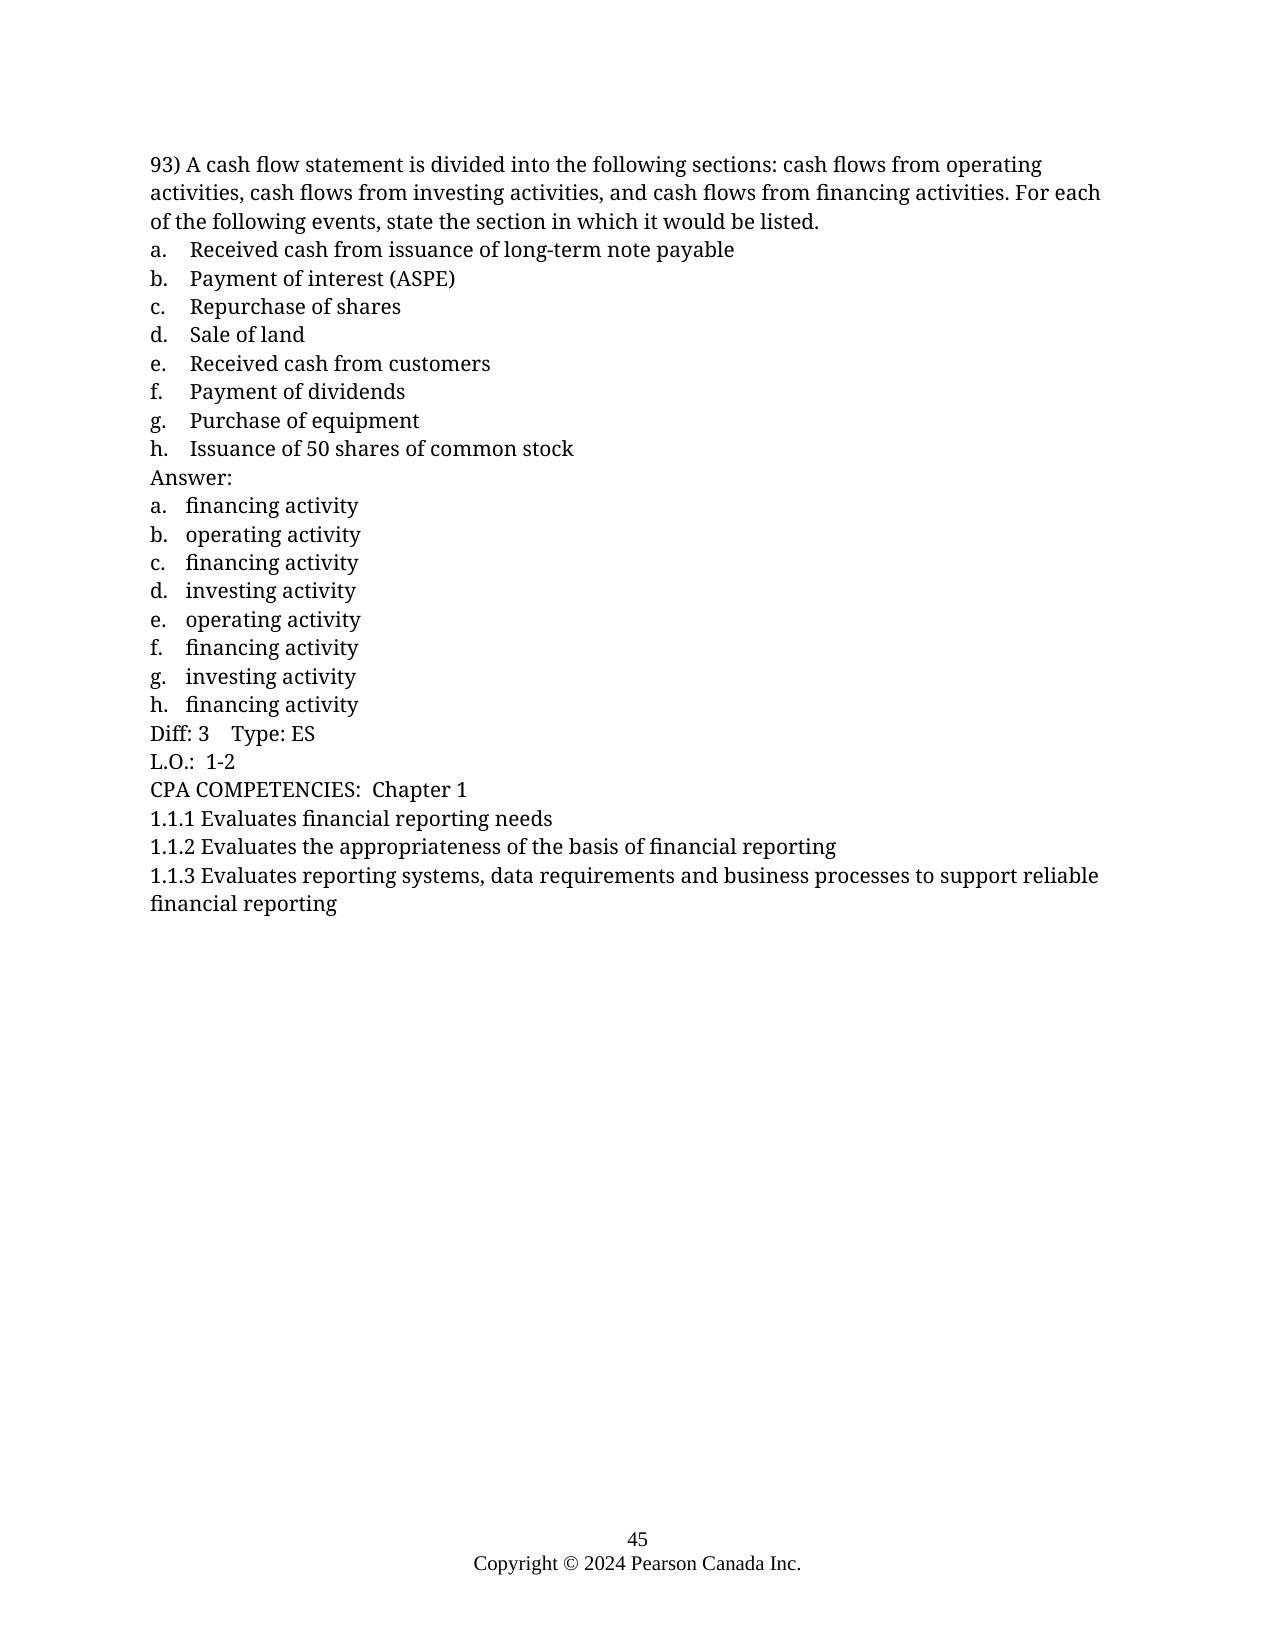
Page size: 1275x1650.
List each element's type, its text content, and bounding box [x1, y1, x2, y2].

text f. financing activity [150, 633, 1125, 662]
text Answer: [150, 463, 1125, 491]
text d. investing activity [150, 577, 1125, 605]
text a. financing activity [150, 491, 1125, 520]
text f. Payment of dividends [150, 377, 1125, 406]
text g. Purchase of equipment [150, 406, 1125, 434]
text CPA COMPETENCIES: Chapter 1 [150, 776, 1125, 804]
text e. operating activity [150, 605, 1125, 633]
text c. Repurchase of shares [150, 292, 1125, 321]
text b. Payment of interest (ASPE) [150, 264, 1125, 292]
text h. Issuance of 50 shares of common stock [150, 434, 1125, 463]
text a. Received cash from issuance of long-term note payable [150, 235, 1125, 264]
text L.O.: 1-2 [150, 747, 1125, 776]
text 1.1.1 Evaluates financial reporting needs [150, 804, 1125, 832]
text Diff: 3 Type: ES [150, 719, 1125, 747]
text g. investing activity [150, 662, 1125, 690]
text 1.1.3 Evaluates reporting systems, data requirements and business processes to support reliable financial reporting [150, 861, 1125, 918]
text e. Received cash from customers [150, 349, 1125, 377]
text 1.1.2 Evaluates the appropriateness of the basis of financial reporting [150, 832, 1125, 861]
text c. financing activity [150, 548, 1125, 577]
text d. Sale of land [150, 321, 1125, 349]
text b. operating activity [150, 520, 1125, 548]
text h. financing activity [150, 690, 1125, 719]
text 93) A cash flow statement is divided into the following sections: cash flows from operating activities, cash flows from investing activities, and cash flows from financing activities. For each of the following events, state the section in which it would be listed. [150, 150, 1125, 235]
